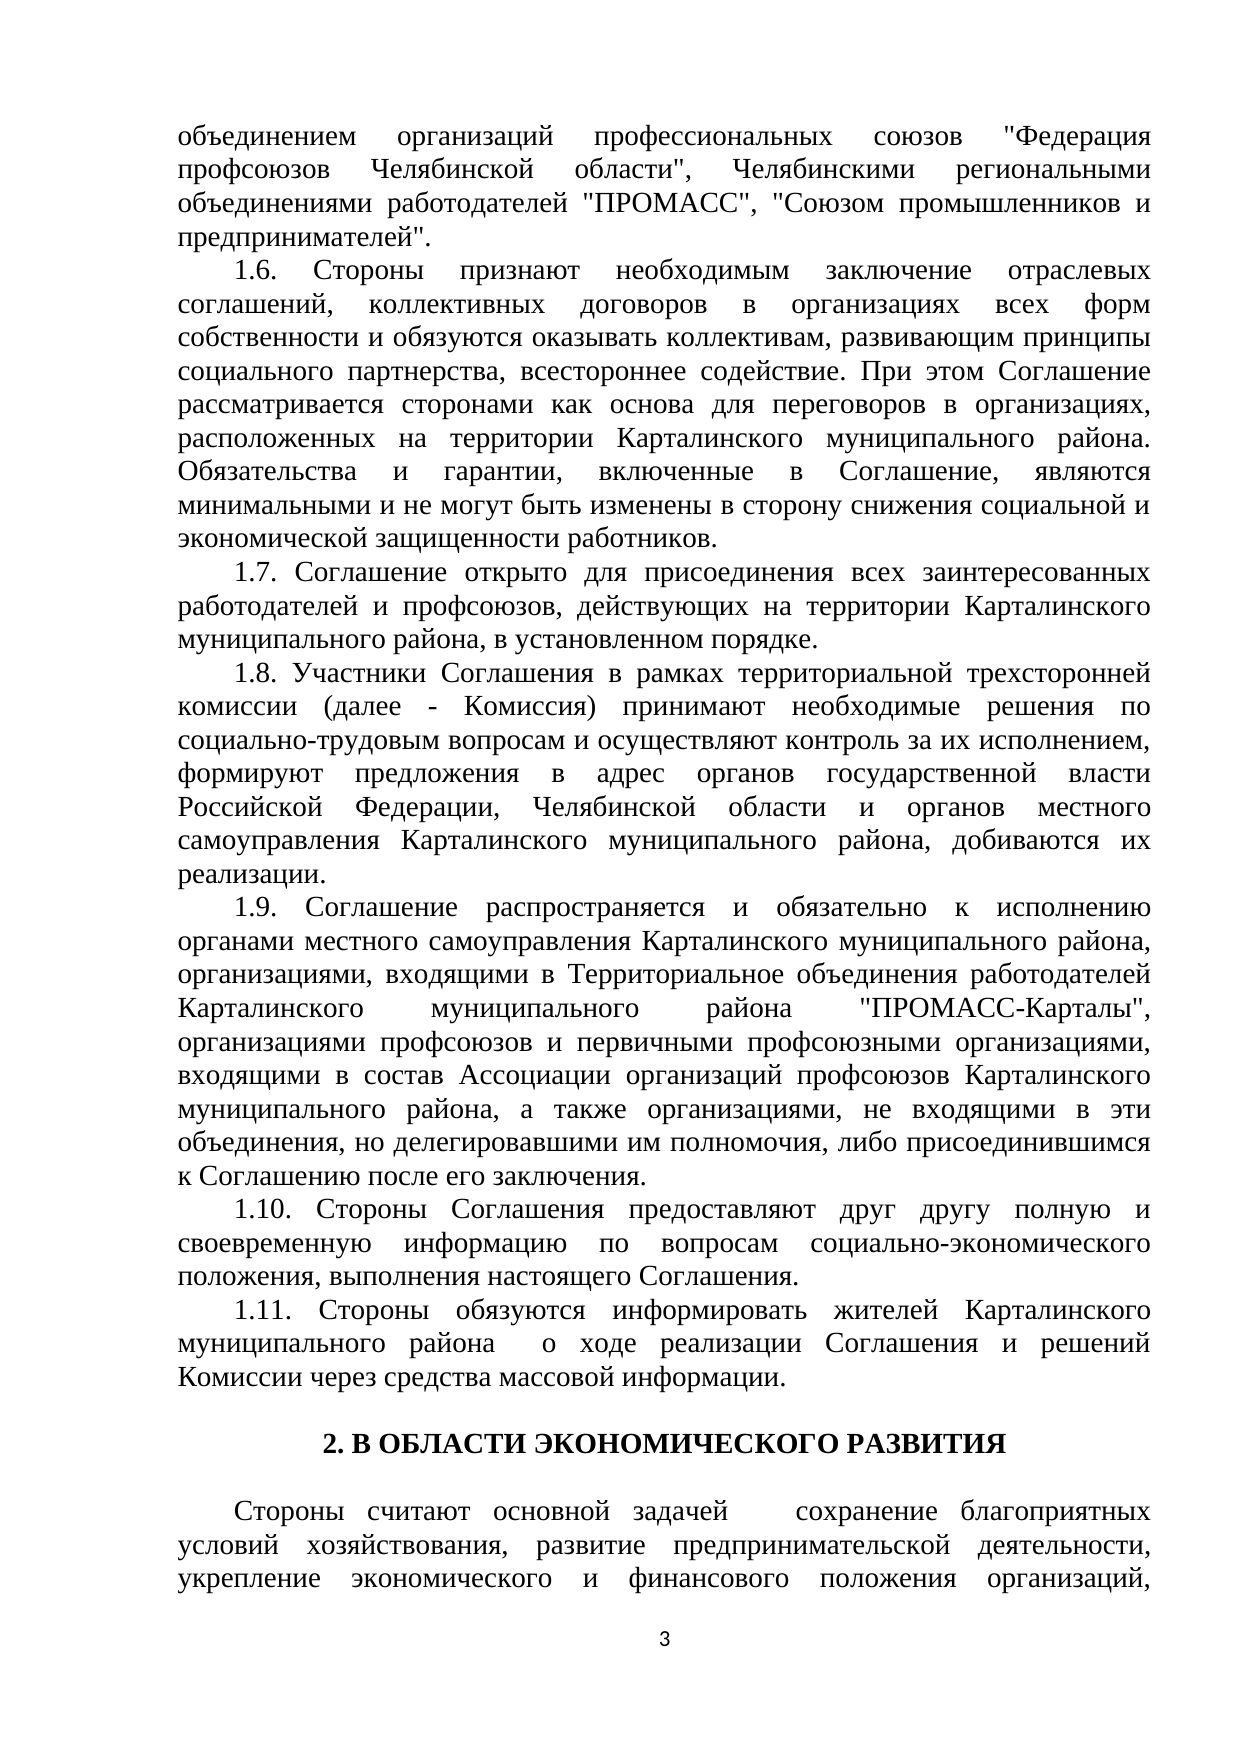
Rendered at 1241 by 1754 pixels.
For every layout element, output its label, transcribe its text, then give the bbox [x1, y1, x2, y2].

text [177, 1493, 1152, 1594]
text 1.7. Соглашение открыто для присоединения всех заинтересованных работодателей и профсоюзов, действующих на территории Карталинского муниципального района, в установленном порядке. [177, 554, 1152, 655]
text 1.6. Стороны признают необходимым заключение отраслевых соглашений, коллективных договоров в организациях всех форм собственности и обязуются оказывать коллективам, развивающим принципы социального партнерства, всестороннее содействие. При этом Соглашение рассматривается сторонами как основа для переговоров в организациях, расположенных на территории Карталинского муниципального района. Обязательства и гарантии, включенные в Соглашение, являются минимальными и не могут быть изменены в сторону снижения социальной и экономической защищенности работников. [177, 252, 1152, 554]
text 1.8. Участники Соглашения в рамках территориальной трехсторонней комиссии (далее - Комиссия) принимают необходимые решения по социально-трудовым вопросам и осуществляют контроль за их исполнением, формируют предложения в адрес органов государственной власти Российской Федерации, Челябинской области и органов местного самоуправления Карталинского муниципального района, добиваются их реализации. [177, 655, 1152, 889]
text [177, 118, 1152, 252]
text 1.11. Стороны обязуются информировать жителей Карталинского муниципального района о ходе реализации Соглашения и решений Комиссии через средства массовой информации. [177, 1292, 1152, 1393]
text 1.9. Соглашение распространяется и обязательно к исполнению органами местного самоуправления Карталинского муниципального района, организациями, входящими в Территориальное объединения работодателей Карталинского муниципального района "ПРОМАСС-Карталы", организациями профсоюзов и первичными профсоюзными организациями, входящими в состав Ассоциации организаций профсоюзов Карталинского муниципального района, а также организациями, не входящими в эти объединения, но делегировавшими им полномочия, либо присоединившимся к Соглашению после его заключения. [177, 889, 1152, 1191]
text 2. В ОБЛАСТИ ЭКОНОМИЧЕСКОГО РАЗВИТИЯ [177, 1426, 1152, 1460]
text 1.10. Стороны Соглашения предоставляют друг другу полную и своевременную информацию по вопросам социально-экономического положения, выполнения настоящего Соглашения. [177, 1191, 1152, 1292]
